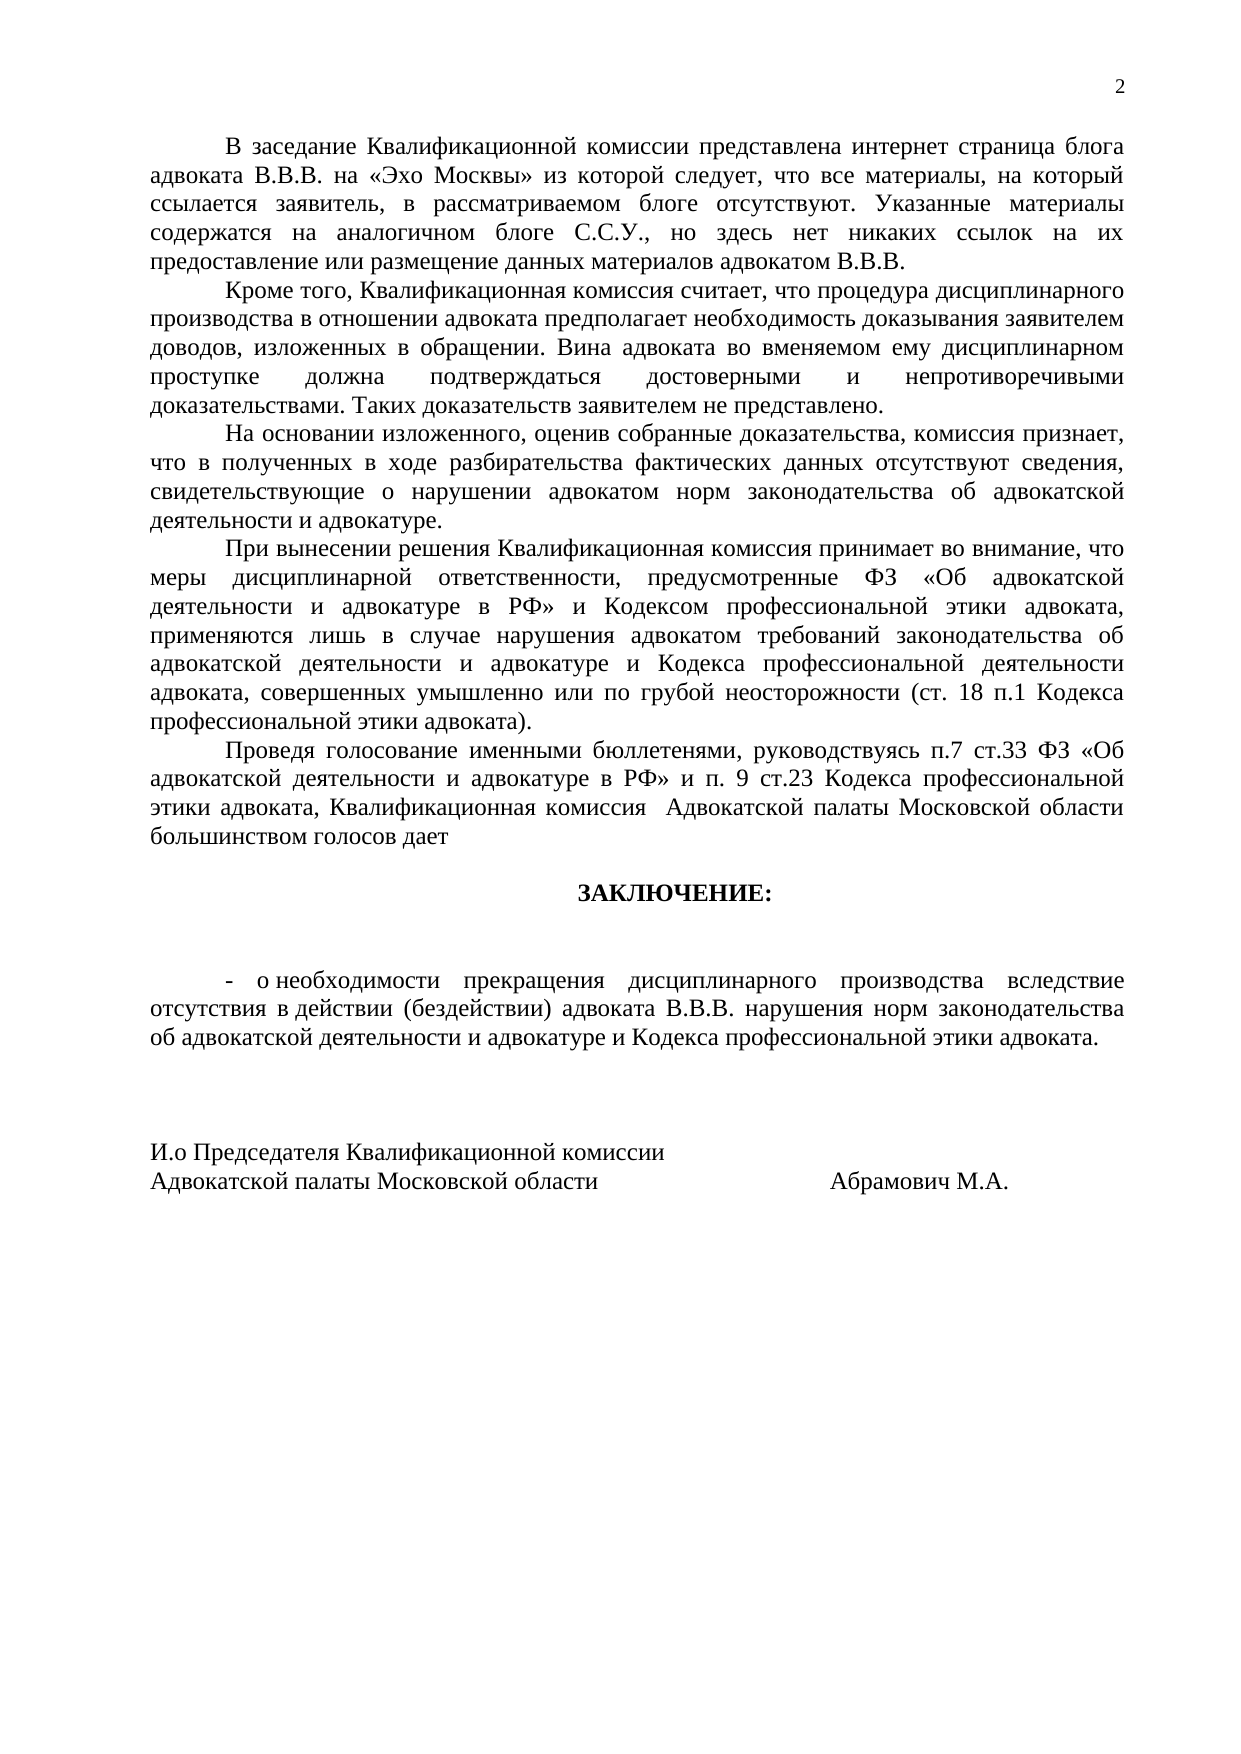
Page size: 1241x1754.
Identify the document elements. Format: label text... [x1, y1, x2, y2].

text В заседание Квалификационной комиссии представлена интернет страница блога адвоката В.В.В. на «Эхо Москвы» из которой следует, что все материалы, на который ссылается заявитель, в рассматриваемом блоге отсутствуют. Указанные материалы содержатся на аналогичном блоге С.С.У., но здесь нет никаких ссылок на их предоставление или размещение данных материалов адвокатом В.В.В. [150, 131, 1125, 275]
text - о необходимости прекращения дисциплинарного производства вследствие отсутствия в действии (бездействии) адвоката В.В.В. нарушения норм законодательства об адвокатской деятельности и адвокатуре и Кодекса профессиональной этики адвоката. [150, 965, 1125, 1051]
text Кроме того, Квалификационная комиссия считает, что процедура дисциплинарного производства в отношении адвоката предполагает необходимость доказывания заявителем доводов, изложенных в обращении. Вина адвоката во вменяемом ему дисциплинарном проступке должна подтверждаться достоверными и непротиворечивыми доказательствами. Таких доказательств заявителем не представлено. [150, 275, 1125, 418]
text Проведя голосование именными бюллетенями, руководствуясь п.7 ст.33 ФЗ «Об адвокатской деятельности и адвокатуре в РФ» и п. 9 ст.23 Кодекса профессиональной этики адвоката, Квалификационная комиссия Адвокатской палаты Московской области большинством голосов дает [150, 735, 1125, 850]
text Адвокатской палаты Московской области Абрамович М.А. [150, 1166, 1125, 1195]
text На основании изложенного, оценив собранные доказательства, комиссия признает, что в полученных в ходе разбирательства фактических данных отсутствуют сведения, свидетельствующие о нарушении адвокатом норм законодательства об адвокатской деятельности и адвокатуре. [150, 418, 1125, 533]
text И.о Председателя Квалификационной комиссии [150, 1137, 1125, 1166]
text При вынесении решения Квалификационная комиссия принимает во внимание, что меры дисциплинарной ответственности, предусмотренные ФЗ «Об адвокатской деятельности и адвокатуре в РФ» и Кодексом профессиональной этики адвоката, применяются лишь в случае нарушения адвокатом требований законодательства об адвокатской деятельности и адвокатуре и Кодекса профессиональной деятельности адвоката, совершенных умышленно или по грубой неосторожности (ст. 18 п.1 Кодекса профессиональной этики адвоката). [150, 533, 1125, 735]
text ЗАКЛЮЧЕНИЕ: [150, 878, 1125, 907]
